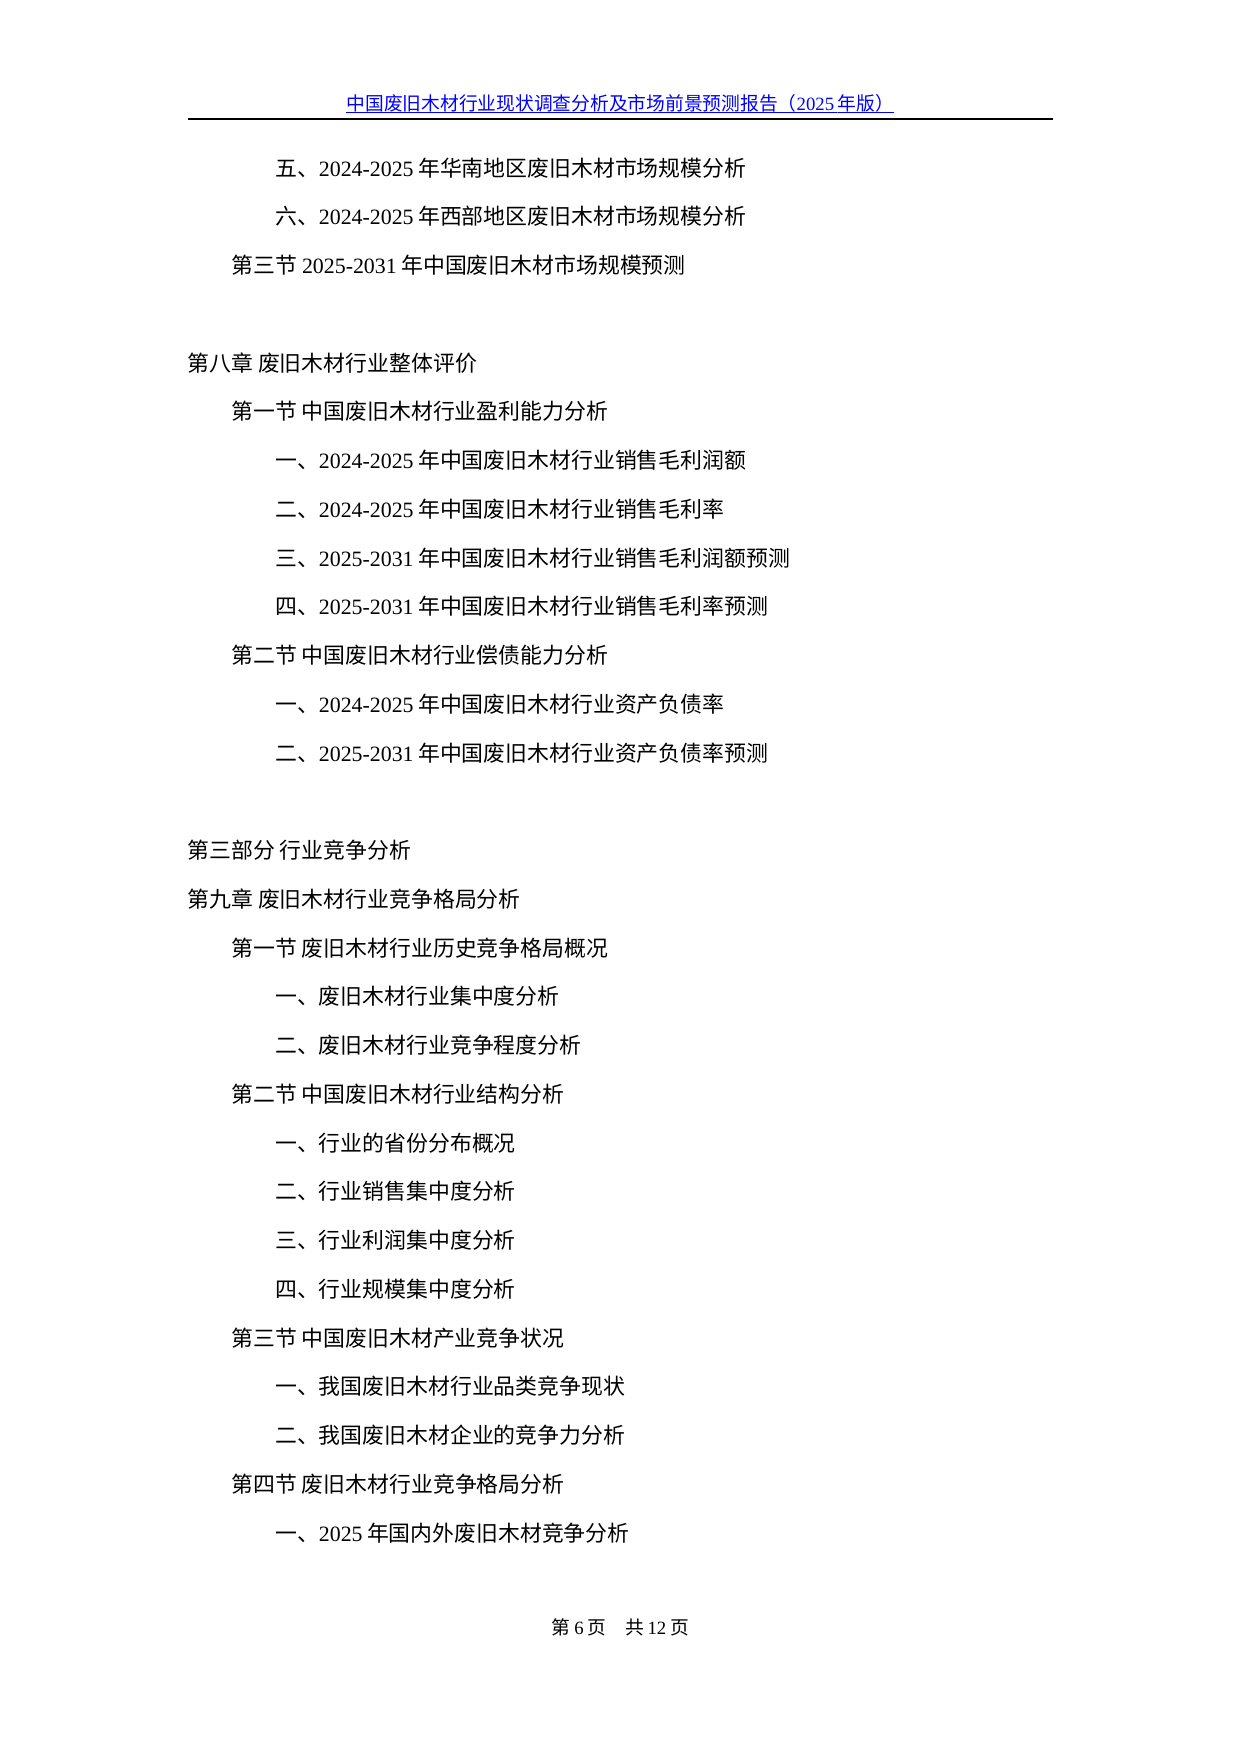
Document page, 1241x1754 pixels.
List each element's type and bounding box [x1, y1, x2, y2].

text [187, 150, 1053, 1548]
